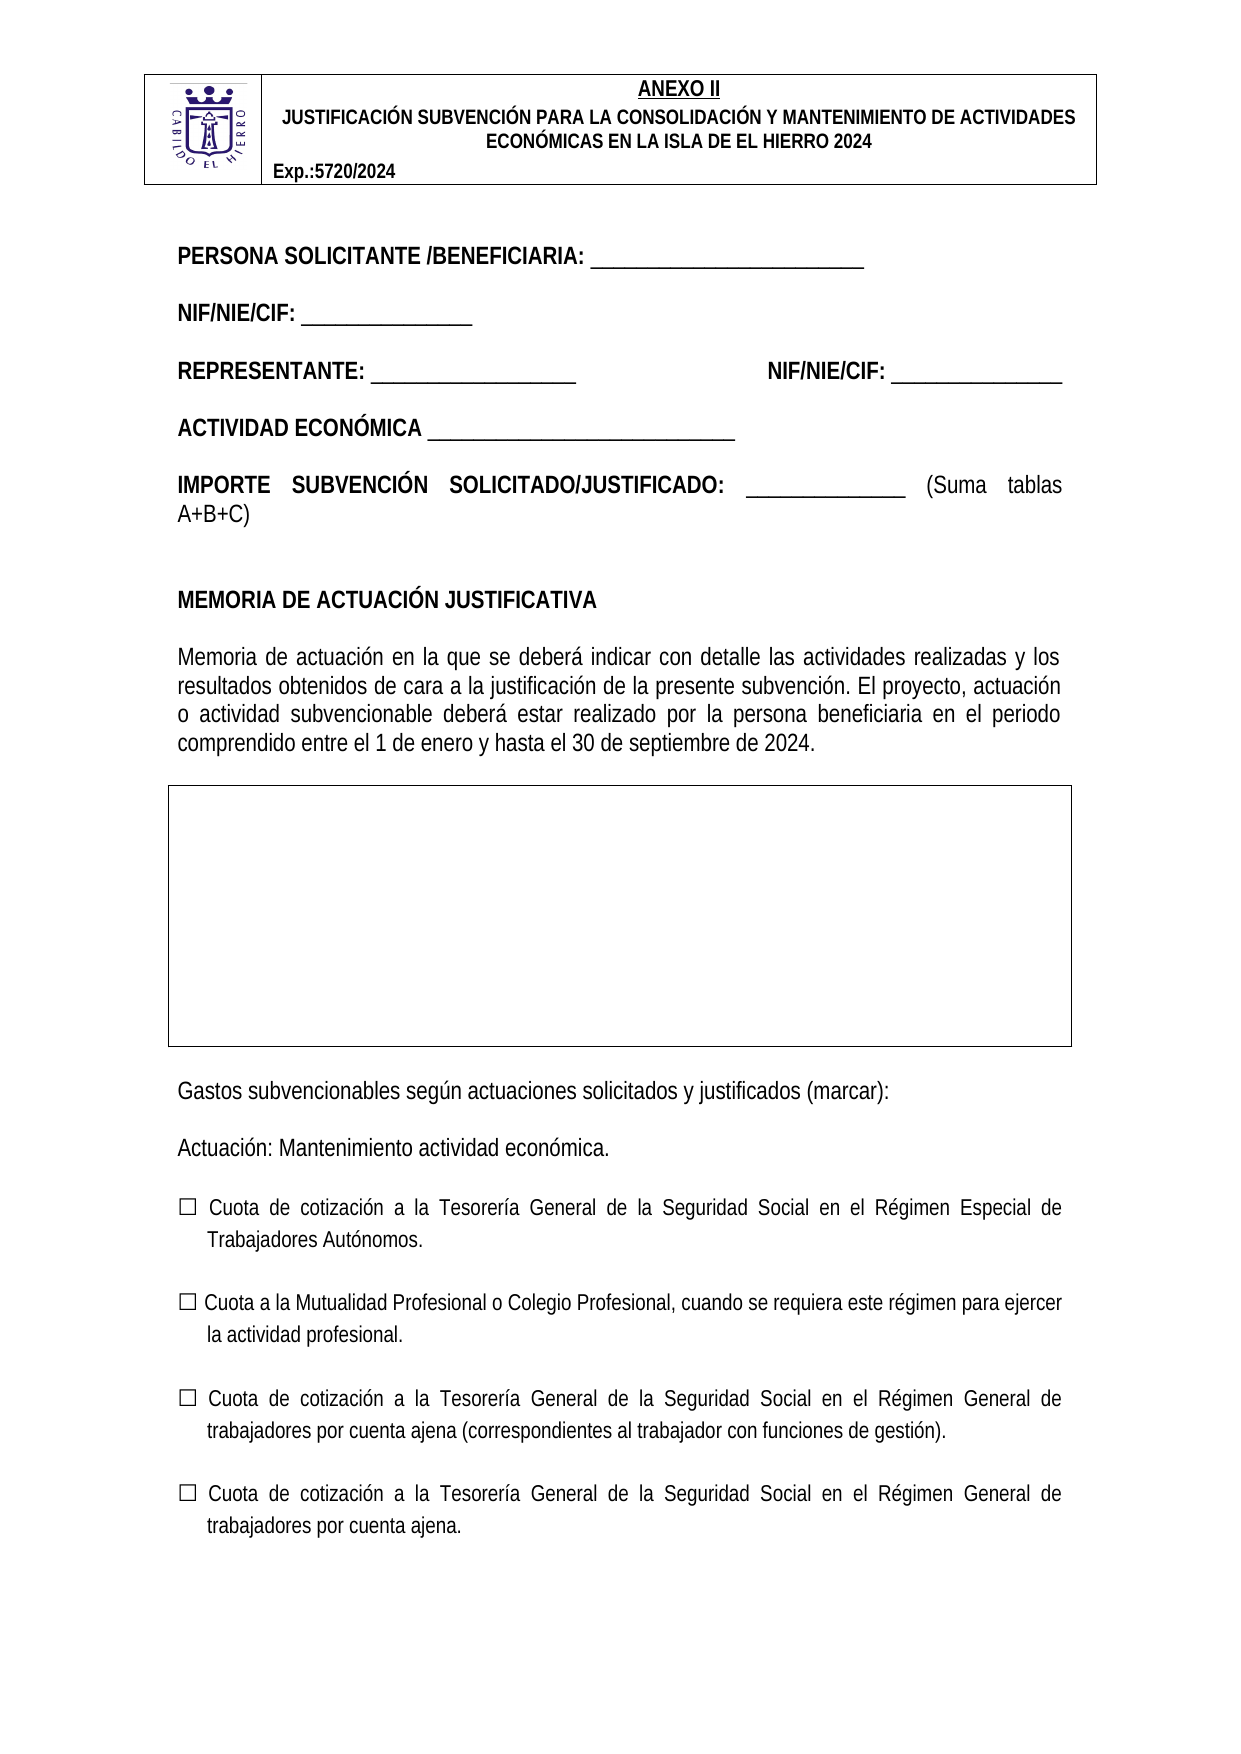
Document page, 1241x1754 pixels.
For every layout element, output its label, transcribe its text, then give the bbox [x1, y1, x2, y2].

text Cuota de cotización a la Tesorería General de la Seguridad Social en el Régimen General de trabajadores por cuenta ajena (correspondientes al trabajador con funciones de gestión). [177, 1382, 1063, 1443]
text Cuota de cotización a la Tesorería General de la Seguridad Social en el Régimen Especial de Trabajadores Autónomos. [177, 1191, 1063, 1252]
text Gastos subvencionables según actuaciones solicitados y justificados (marcar): [177, 1076, 1063, 1105]
text Actuación: Mantenimiento actividad económica. [177, 1133, 1063, 1162]
text NIF/NIE/CIF: _______________ [177, 298, 1063, 327]
text IMPORTE SUBVENCIÓN SOLICITADO/JUSTIFICADO: ______________ (Suma tablas A+B+C) [177, 470, 1063, 528]
text REPRESENTANTE: __________________ NIF/NIE/CIF: _______________ [177, 356, 1063, 384]
text Cuota a la Mutualidad Profesional o Colegio Profesional, cuando se requiera este régimen para ejercer la actividad profesional. [177, 1286, 1063, 1348]
text ACTIVIDAD ECONÓMICA ___________________________ [177, 413, 1063, 442]
text Cuota de cotización a la Tesorería General de la Seguridad Social en el Régimen General de trabajadores por cuenta ajena. [177, 1477, 1063, 1539]
picture [169, 83, 248, 170]
text MEMORIA DE ACTUACIÓN JUSTIFICATIVA [177, 585, 1063, 613]
text Memoria de actuación en la que se deberá indicar con detalle las actividades realizadas y los resultados obtenidos de cara a la justificación de la presente subvención. El proyecto, actuación o actividad subvencionable deberá estar realizado por la persona beneficiaria en el periodo comprendido entre el 1 de enero y hasta el 30 de septiembre de 2024. [177, 642, 1063, 757]
text PERSONA SOLICITANTE /BENEFICIARIA: ________________________ [177, 241, 1063, 270]
